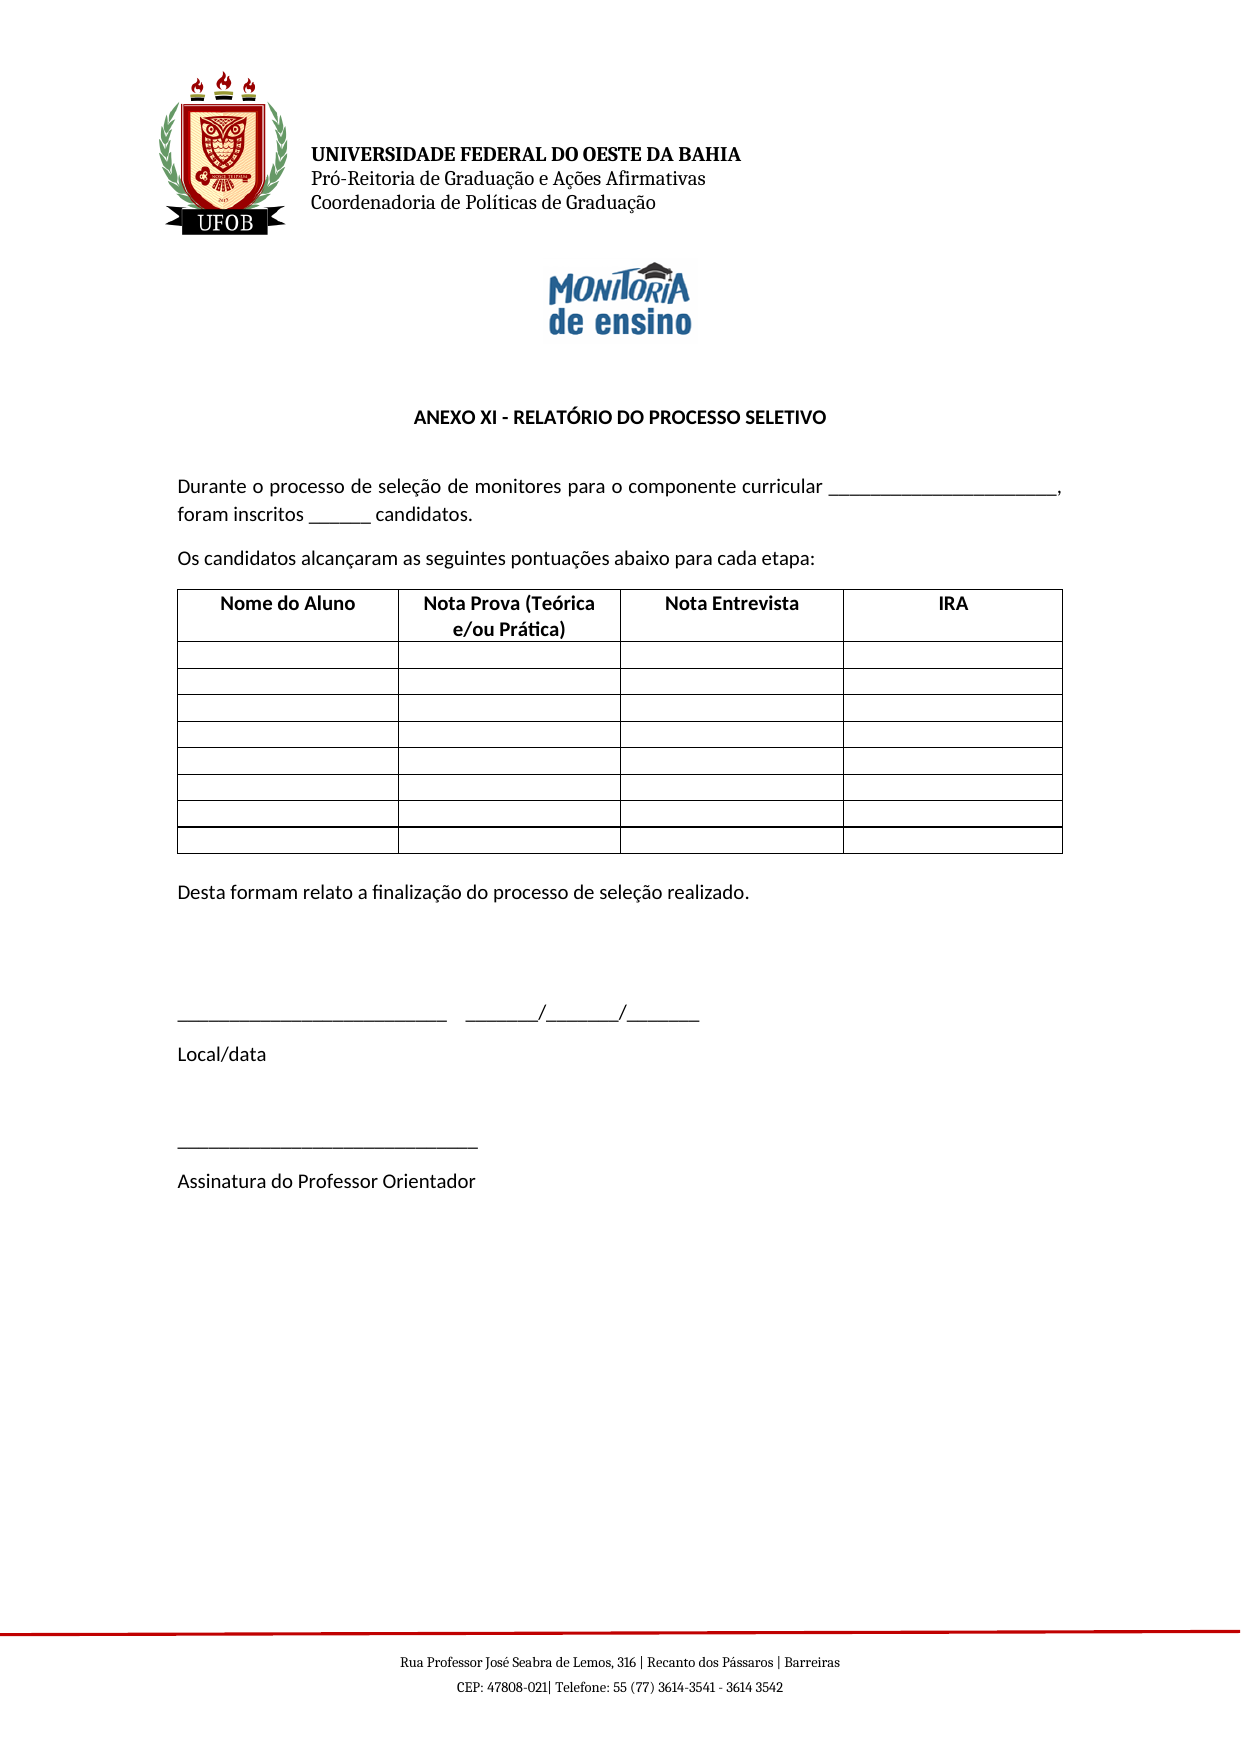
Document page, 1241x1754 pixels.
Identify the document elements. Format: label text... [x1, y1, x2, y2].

table_cell [399, 828, 620, 853]
table_cell [621, 642, 843, 668]
text Durante o processo de seleção de monitores para o componente curricular ______________________, foram inscritos ______ candidatos. [177, 474, 1063, 527]
text Os candidatos alcançaram as seguintes pontuações abaixo para cada etapa: [177, 545, 1063, 571]
table_cell [178, 828, 398, 853]
table_cell [621, 828, 843, 853]
text Local/data [177, 1042, 1063, 1067]
table_cell [844, 722, 1062, 747]
table_cell [399, 642, 620, 668]
table_cell [621, 722, 843, 747]
table_cell [844, 801, 1062, 826]
table_header Nota Prova (Teórica e/ou Prática) [399, 590, 620, 641]
table_cell [844, 669, 1062, 694]
table_cell [178, 801, 398, 826]
table_cell [621, 775, 843, 800]
table_cell [178, 642, 398, 668]
table_cell [399, 801, 620, 826]
picture [542, 258, 698, 344]
table_header Nota Entrevista [621, 590, 843, 641]
text __________________________ _______/_______/_______ [177, 999, 1063, 1025]
table_cell [399, 695, 620, 721]
table_cell [399, 775, 620, 800]
table_cell [844, 775, 1062, 800]
table_cell [844, 748, 1062, 773]
table_cell [621, 801, 843, 826]
picture [158, 70, 288, 235]
table_cell [399, 722, 620, 747]
table_cell [178, 669, 398, 694]
text _____________________________ [177, 1126, 1152, 1151]
table_cell [399, 669, 620, 694]
text Desta formam relato a finalização do processo de seleção realizado. [177, 879, 1063, 905]
table_cell [178, 695, 398, 721]
table_header IRA [844, 590, 1062, 641]
table_cell [621, 669, 843, 694]
table_header Nome do Aluno [178, 590, 398, 641]
text ANEXO XI - RELATÓRIO DO PROCESSO SELETIVO [177, 404, 1063, 430]
table_cell [621, 695, 843, 721]
table_cell [178, 775, 398, 800]
text Assinatura do Professor Orientador [177, 1168, 1152, 1193]
table_cell [621, 748, 843, 773]
table_cell [844, 642, 1062, 668]
table_cell [399, 748, 620, 773]
table_cell [844, 695, 1062, 721]
table_cell [178, 722, 398, 747]
table_cell [178, 748, 398, 773]
table_cell [844, 828, 1062, 853]
